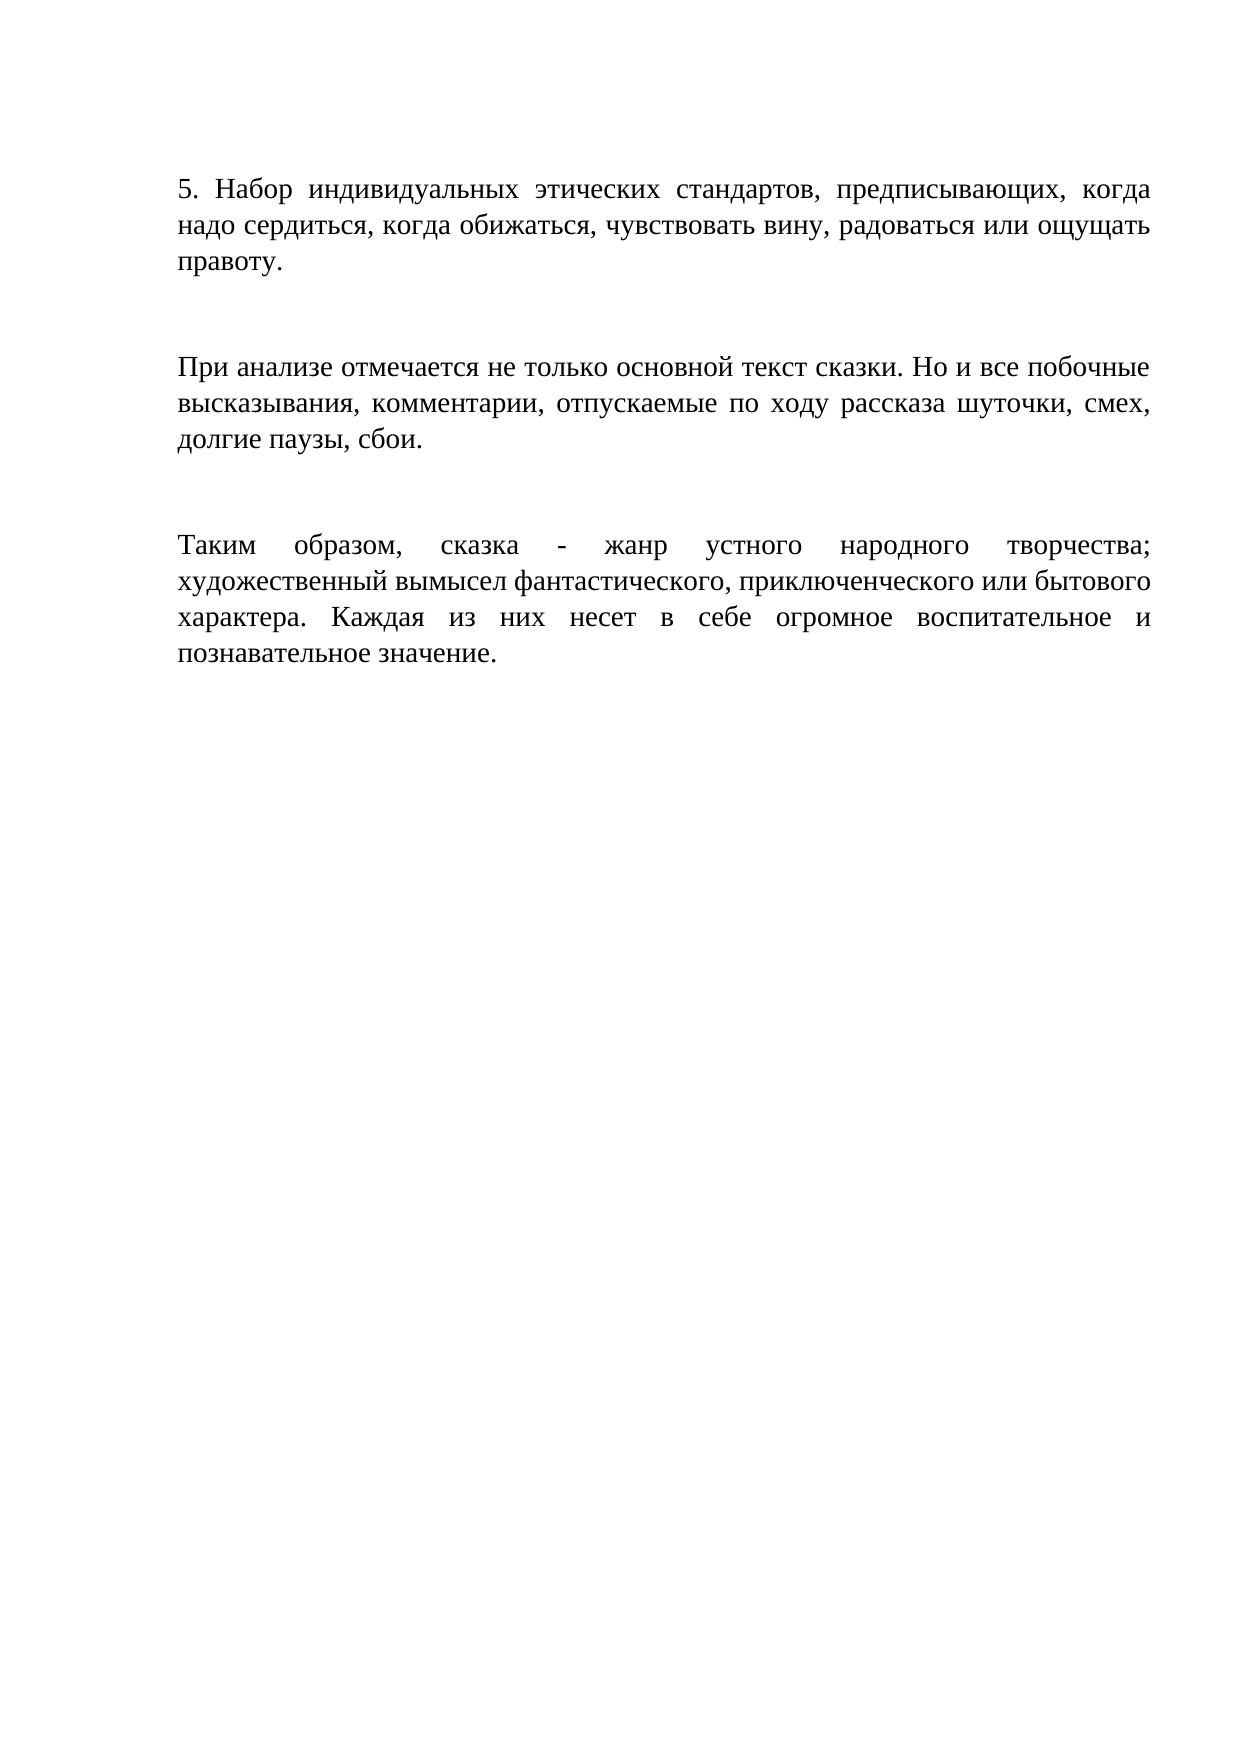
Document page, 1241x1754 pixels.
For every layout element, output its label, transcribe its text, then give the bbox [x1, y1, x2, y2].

text При анализе отмечается не только основной текст сказки. Но и все побочные высказывания, комментарии, отпускаемые по ходу рассказа шуточки, смех, долгие паузы, сбои. [177, 349, 1152, 455]
text 5. Набор индивидуальных этических стандартов, предписывающих, когда надо сердиться, когда обижаться, чувствовать вину, радоваться или ощущать правоту. [177, 171, 1152, 277]
text Таким образом, сказка - жанр устного народного творчества; художественный вымысел фантастического, приключенческого или бытового характера. Каждая из них несет в себе огромное воспитательное и познавательное значение. [177, 527, 1152, 669]
